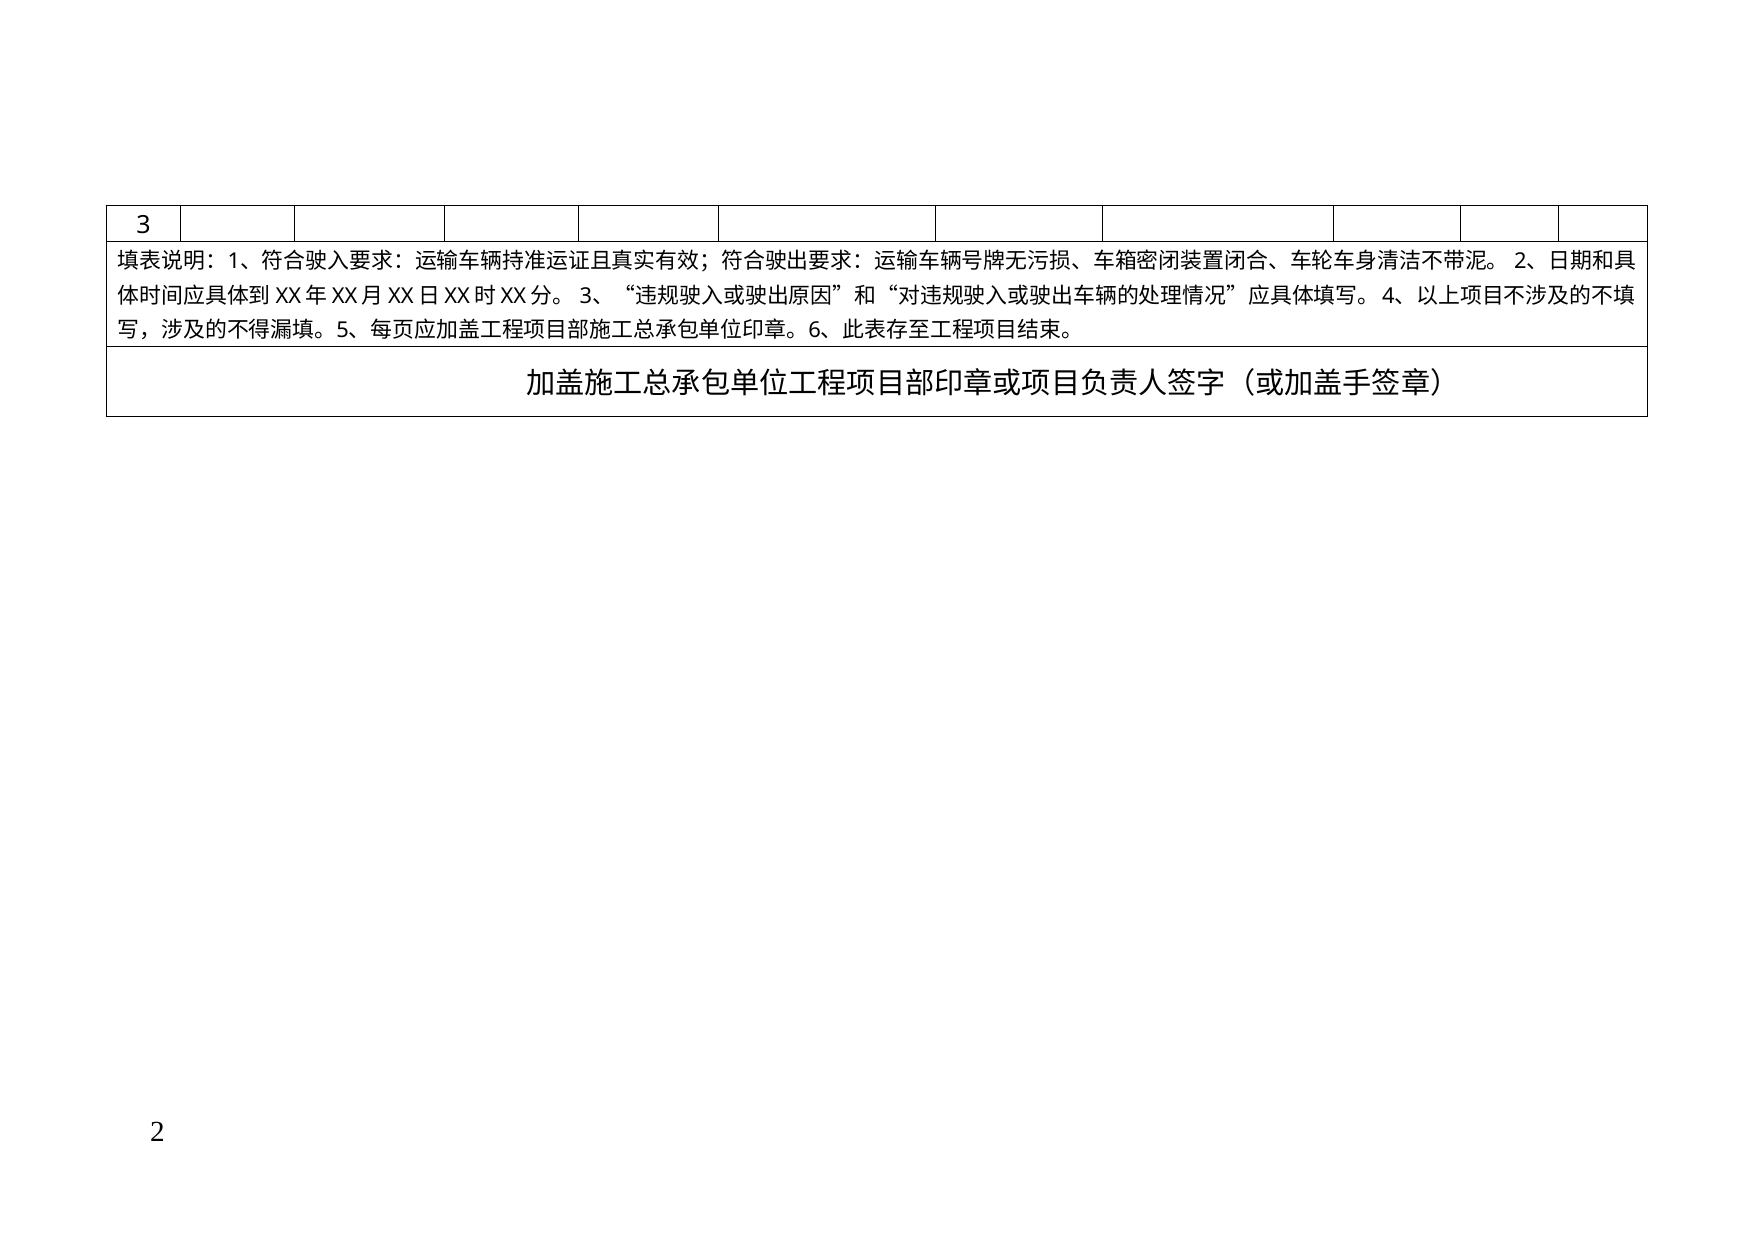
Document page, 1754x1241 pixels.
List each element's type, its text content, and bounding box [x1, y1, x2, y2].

table_cell [719, 206, 935, 241]
table_cell 3 [107, 206, 180, 241]
table_cell [295, 206, 444, 241]
table_cell [445, 206, 578, 241]
table_cell [579, 206, 718, 241]
table_cell [181, 206, 294, 241]
table_cell 加盖施工总承包单位工程项目部印章或项目负责人签字（或加盖手签章） [107, 347, 1647, 416]
table_cell 填表说明：1、符合驶入要求：运输车辆持准运证且真实有效；符合驶出要求：运输车辆号牌无污损、车箱密闭装置闭合、车轮车身清洁不带泥。2、日期和具体时间应具体到XX年XX月XX日XX时XX分。 3、“违规驶入或驶出原因”和“对违规驶入或驶出车辆的处理情况”应具体填写。4、以上项目不涉及的不填写，涉及的不得漏填。5、每页应加盖工程项目部施工总承包单位印章。6、此表存至工程项目结束。 [107, 242, 1647, 346]
table_cell [1461, 206, 1558, 241]
table_cell [1559, 206, 1647, 241]
table_cell [936, 206, 1102, 241]
table_cell [1103, 206, 1333, 241]
table_cell [1334, 206, 1460, 241]
